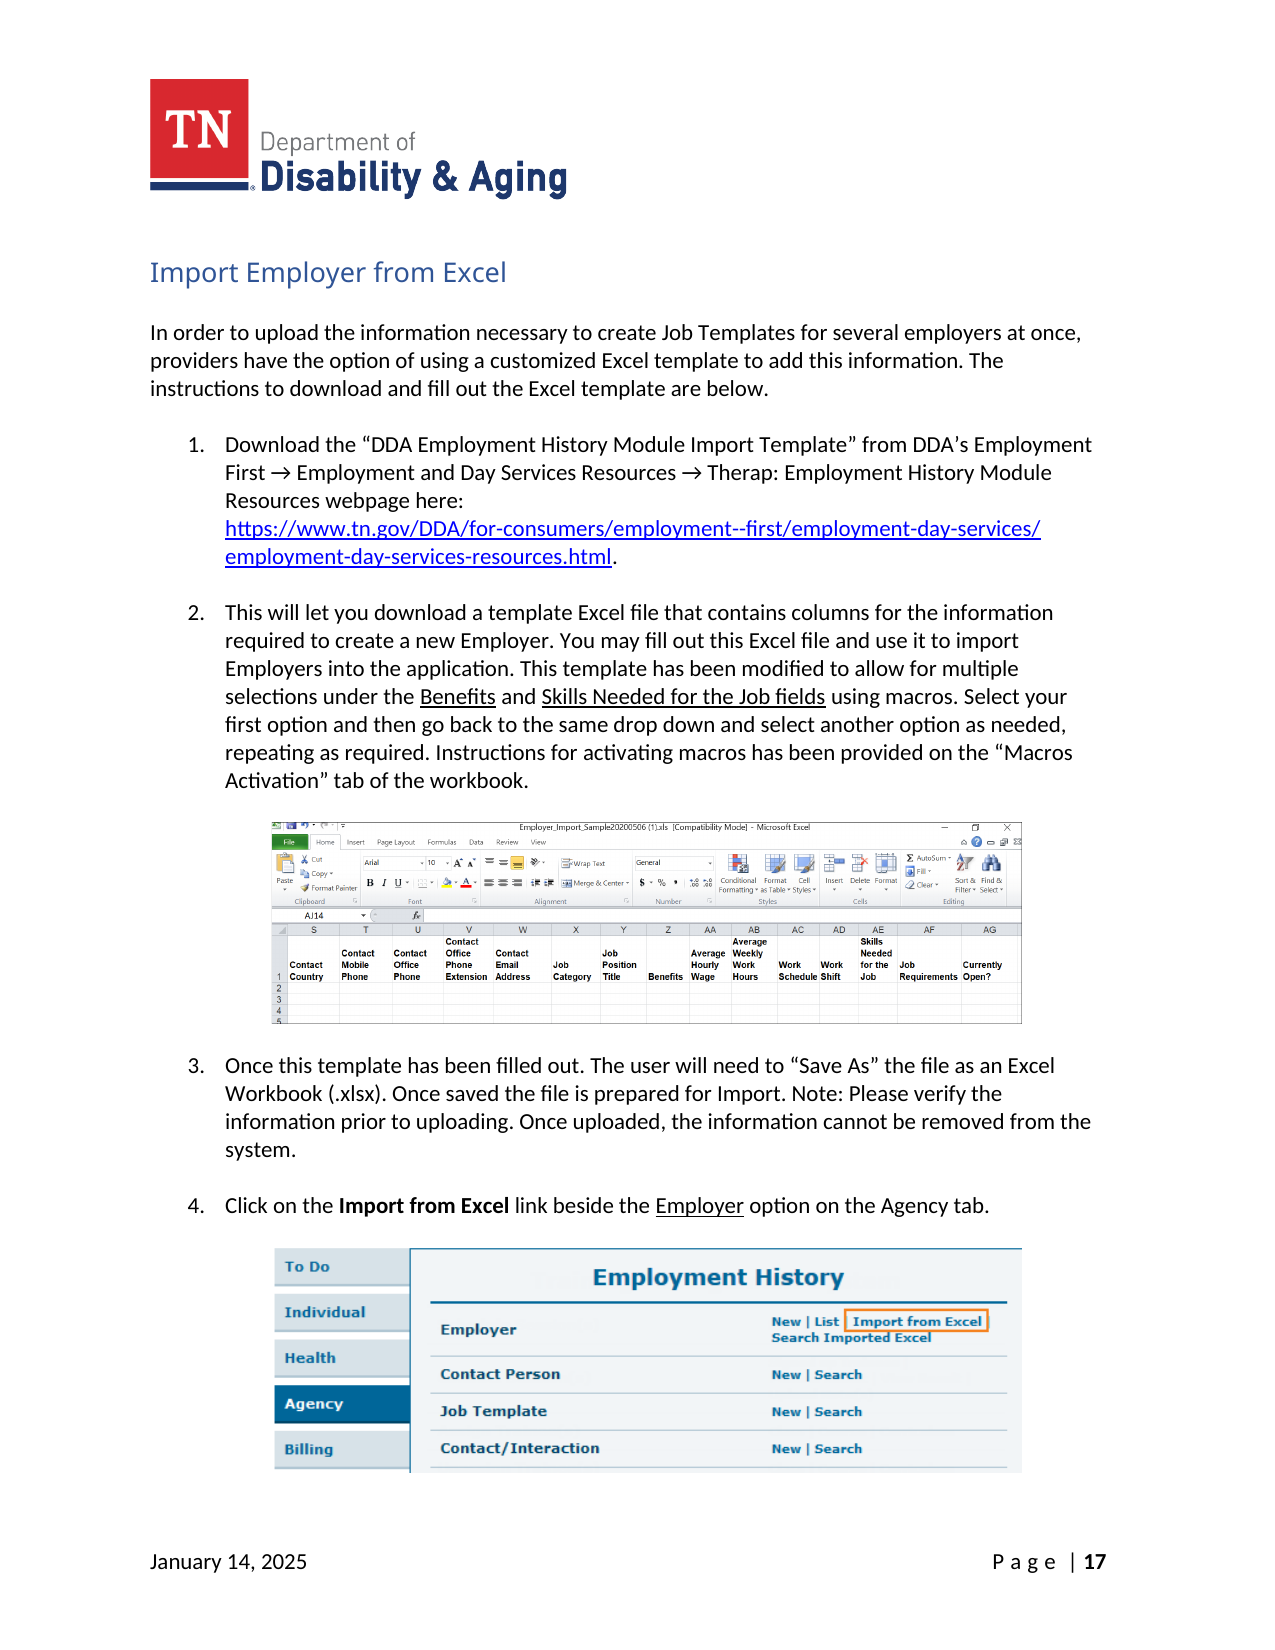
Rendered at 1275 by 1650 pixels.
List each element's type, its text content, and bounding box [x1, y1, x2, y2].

picture [271, 822, 1022, 1024]
list Download the “DDA Employment History Module Import Template” from DDA’s Employment First → Employment and Day Services Resources → Therap: Employment History Module Resources webpage here: https://www.tn.gov/DDA/for-consumers/employment--first/employment-day-services/employment-day-services-resources.html. [187, 430, 1106, 570]
text In order to upload the information necessary to create Job Templates for several employers at once, providers have the option of using a customized Excel template to add this information. The instructions to download and fill out the Excel template are below. [150, 318, 1106, 402]
subtitle Import Employer from Excel [150, 253, 1106, 290]
list This will let you download a template Excel file that contains columns for the information required to create a new Employer. You may fill out this Excel file and use it to import Employers into the application. This template has been modified to allow for multiple selections under the Benefits and Skills Needed for the Job fields using macros. Select your first option and then go back to the same drop down and select another option as needed, repeating as required. Instructions for activating macros has been provided on the “Macros Activation” tab of the workbook. [187, 598, 1106, 794]
picture [271, 1247, 1022, 1473]
list Click on the Import from Excel link beside the Employer option on the Agency tab. [187, 1191, 1106, 1219]
picture [150, 79, 569, 202]
list Once this template has been filled out. The user will need to “Save As” the file as an Excel Workbook (.xlsx). Once saved the file is prepared for Import. Note: Please verify the information prior to uploading. Once uploaded, the information cannot be removed from the system. [187, 1051, 1106, 1163]
